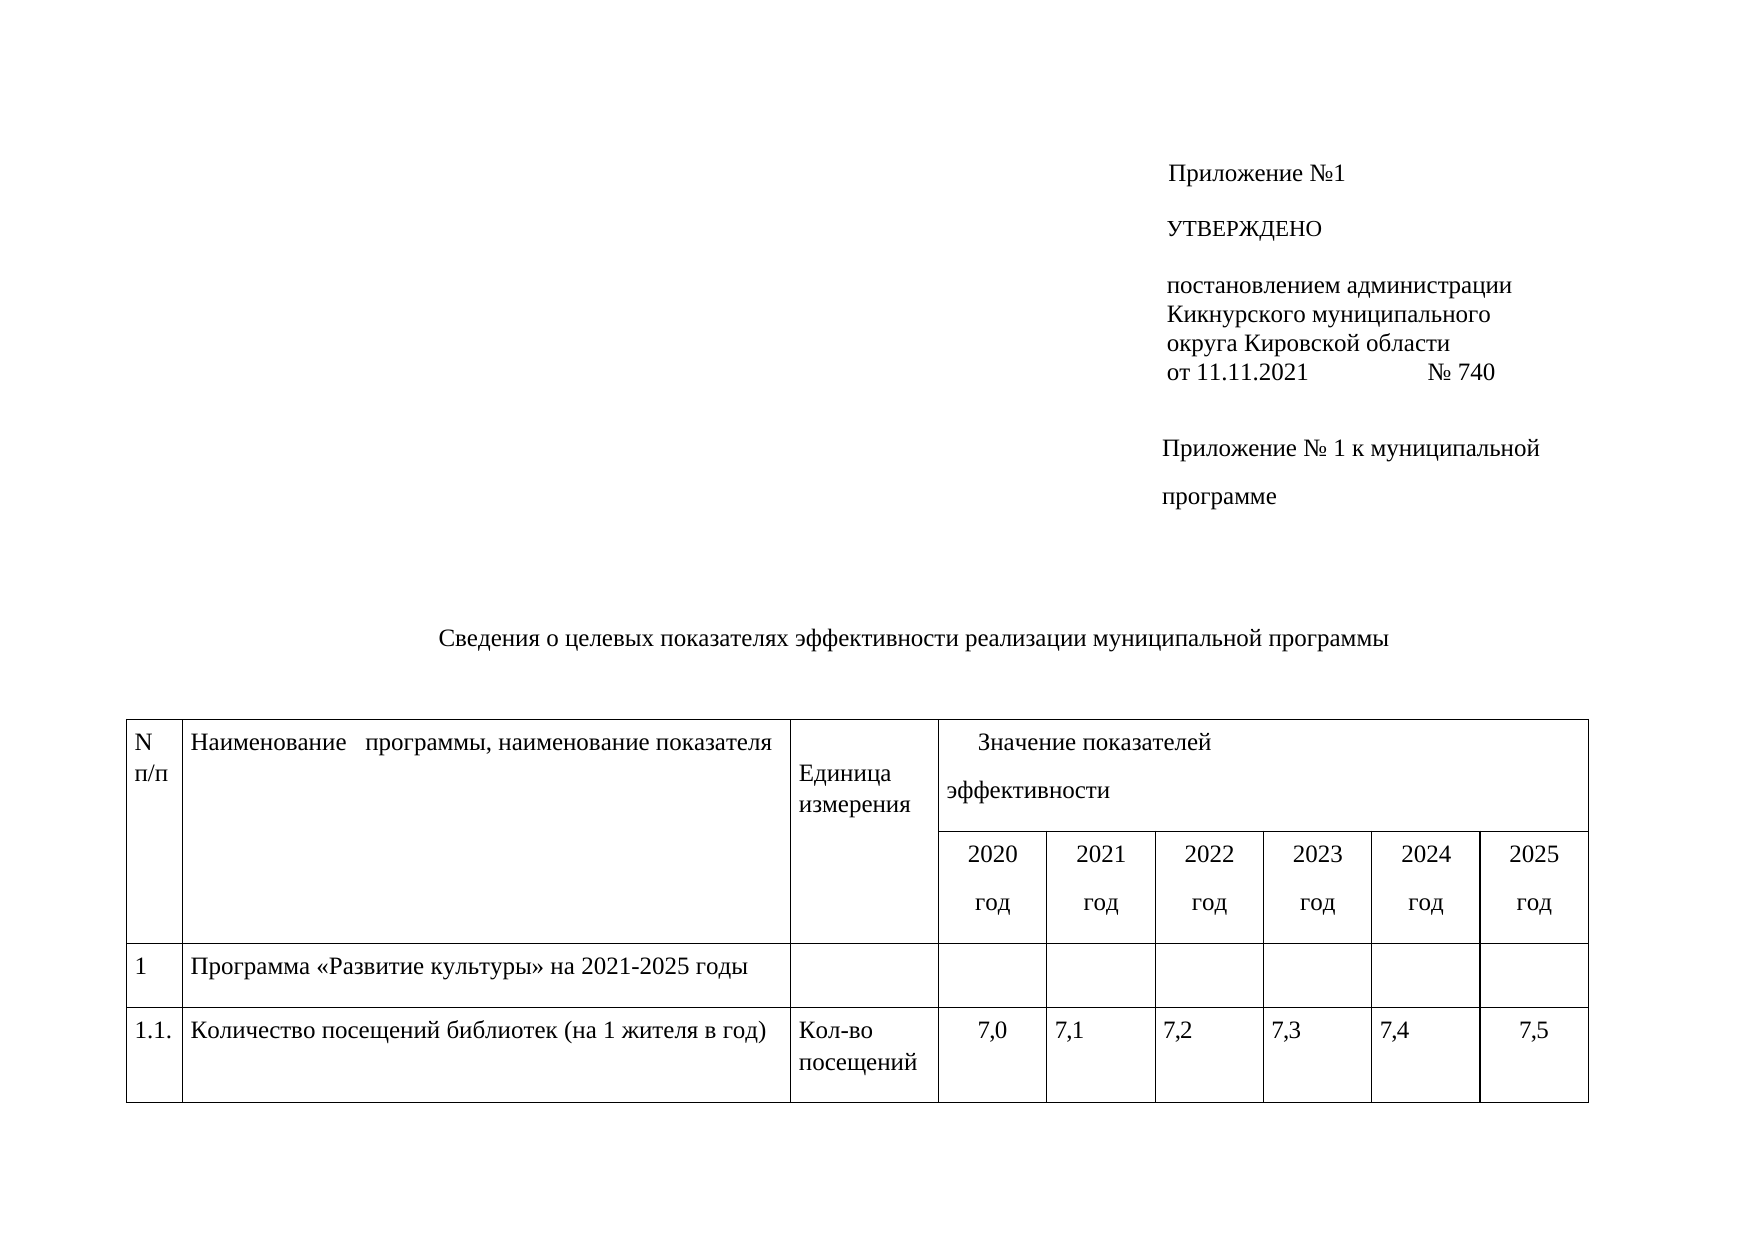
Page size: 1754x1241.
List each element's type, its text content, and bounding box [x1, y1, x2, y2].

table_cell 7,0 [939, 1008, 1046, 1102]
table_cell Количество посещений библиотек (на 1 жителя в год) [183, 1008, 790, 1102]
table_cell 2023 год [1264, 832, 1371, 942]
table_cell Кол-во посещений [791, 1008, 938, 1102]
table_cell 2025 год [1481, 832, 1588, 942]
table_header N п/п [127, 720, 182, 942]
text постановлением администрации [1167, 271, 1636, 299]
table_cell [1372, 944, 1479, 1007]
table_cell [1264, 944, 1371, 1007]
table_cell 7,2 [1156, 1008, 1263, 1102]
table_header Значение показателей эффективности [939, 720, 1588, 831]
table_cell Программа «Развитие культуры» на 2021-2025 годы [183, 944, 790, 1007]
table_cell 2024 год [1372, 832, 1479, 942]
table_cell 1.1. [127, 1008, 182, 1102]
table_cell 2020 год [939, 832, 1046, 942]
table_cell [791, 944, 938, 1007]
table_cell [939, 944, 1046, 1007]
table_cell 7,4 [1372, 1008, 1479, 1102]
table_header Наименование программы, наименование показателя [183, 720, 790, 942]
text УТВЕРЖДЕНО [118, 215, 1636, 242]
text Кикнурского муниципального [1167, 299, 1636, 328]
text округа Кировской области [1167, 328, 1636, 357]
text программе [118, 481, 1636, 510]
text от 11.11.2021 № 740 [1167, 357, 1636, 386]
table_cell [1481, 944, 1588, 1007]
table_cell [1156, 944, 1263, 1007]
table_cell 2021 год [1047, 832, 1155, 942]
table_cell 1 [127, 944, 182, 1007]
text Сведения о целевых показателях эффективности реализации муниципальной программы [118, 623, 1636, 652]
table_cell 7,1 [1047, 1008, 1155, 1102]
table_header Единица измерения [791, 720, 938, 942]
table_cell 7,5 [1481, 1008, 1588, 1102]
table_cell 7,3 [1264, 1008, 1371, 1102]
table_cell 2022 год [1156, 832, 1263, 942]
text Приложение № 1 к муниципальной [118, 433, 1636, 462]
text Приложение №1 [118, 158, 1636, 187]
table_cell [1047, 944, 1155, 1007]
